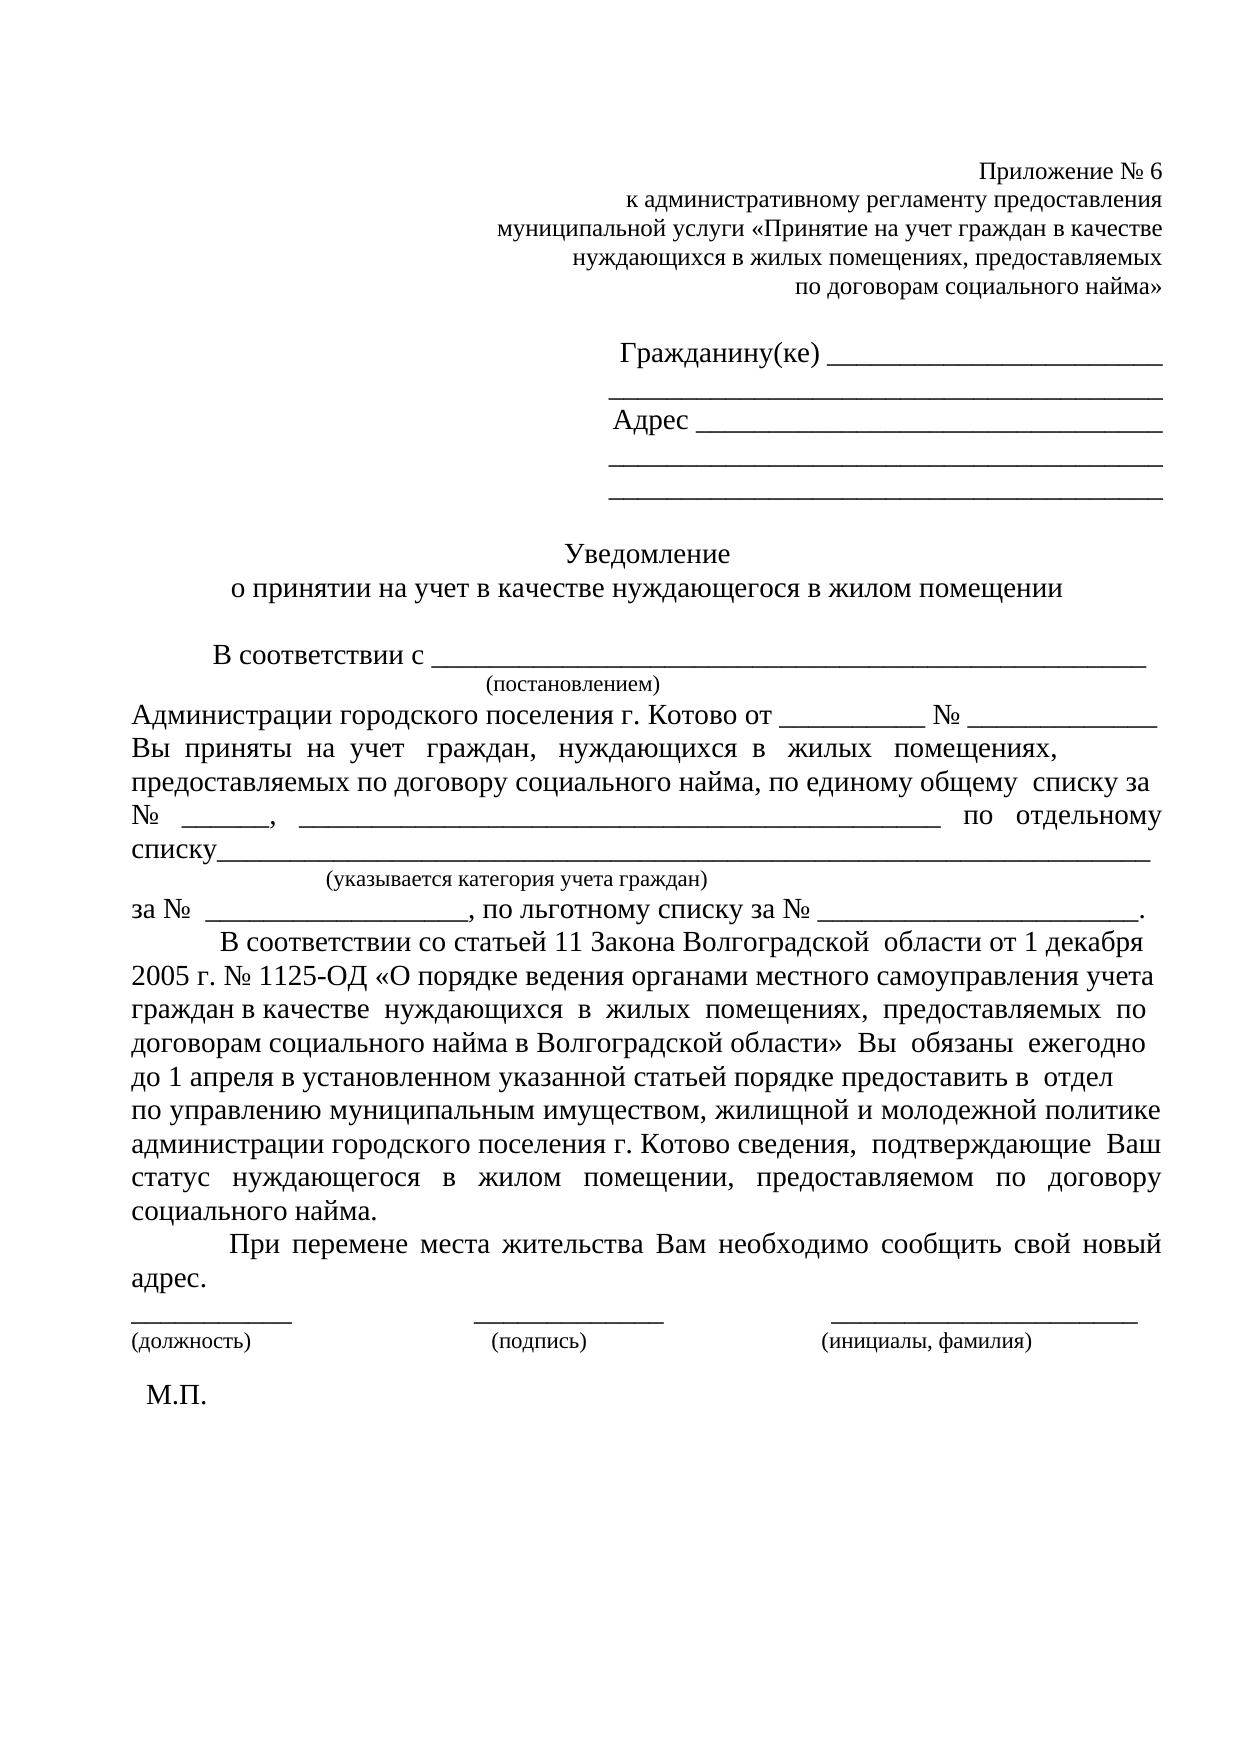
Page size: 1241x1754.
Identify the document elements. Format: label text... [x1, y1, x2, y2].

text Вы приняты на учет граждан, нуждающихся в жилых помещениях, [131, 730, 1162, 764]
text о принятии на учет в качестве нуждающегося в жилом помещении [131, 570, 1162, 603]
text муниципальной услуги «Принятие на учет граждан в качестве [131, 213, 1162, 242]
text предоставляемых по договору социального найма, по единому общему списку за [131, 764, 1162, 797]
text ______________________________________ [131, 436, 1162, 469]
text 2005 г. № 1125-ОД «О порядке ведения органами местного самоуправления учета [131, 958, 1162, 992]
text При перемене места жительства Вам необходимо сообщить свой новый адрес. [131, 1226, 1162, 1293]
text Администрации городского поселения г. Котово от __________ № _____________ [131, 697, 1162, 730]
text Уведомление [131, 536, 1162, 570]
text В соответствии с _________________________________________________ [131, 637, 1162, 671]
text Адрес ________________________________ [131, 402, 1162, 436]
text ______________________________________ [131, 369, 1162, 402]
text до 1 апреля в установленном указанной статьей порядке предоставить в отдел [131, 1059, 1162, 1092]
text договорам социального найма в Волгоградской области» Вы обязаны ежегодно [131, 1025, 1162, 1059]
text Гражданину(ке) _______________________ [131, 335, 1162, 369]
text нуждающихся в жилых помещениях, предоставляемых [131, 242, 1162, 271]
text за № __________________, по льготному списку за № ______________________. [131, 891, 1162, 924]
text В соответствии со статьей 11 Закона Волгоградской области от 1 декабря [131, 924, 1162, 958]
text по управлению муниципальным имуществом, жилищной и молодежной политике администрации городского поселения г. Котово сведения, подтверждающие Ваш статус нуждающегося в жилом помещении, предоставляемом по договору социального найма. [131, 1092, 1162, 1226]
text Приложение № 6 [131, 156, 1162, 184]
text (постановлением) [131, 671, 1162, 697]
text ______________________________________ [131, 469, 1162, 503]
text (должность) (подпись) (инициалы, фамилия) [131, 1327, 1162, 1353]
text граждан в качестве нуждающихся в жилых помещениях, предоставляемых по [131, 992, 1162, 1025]
text (указывается категория учета граждан) [131, 864, 1162, 891]
text ___________ _____________ _____________________ [131, 1293, 1162, 1327]
text к административному регламенту предоставления [131, 184, 1162, 213]
text № ______, ____________________________________________ по отдельному списку________________________________________________________________ [131, 797, 1162, 864]
text М.П. [131, 1377, 1162, 1411]
text по договорам социального найма» [131, 271, 1162, 299]
